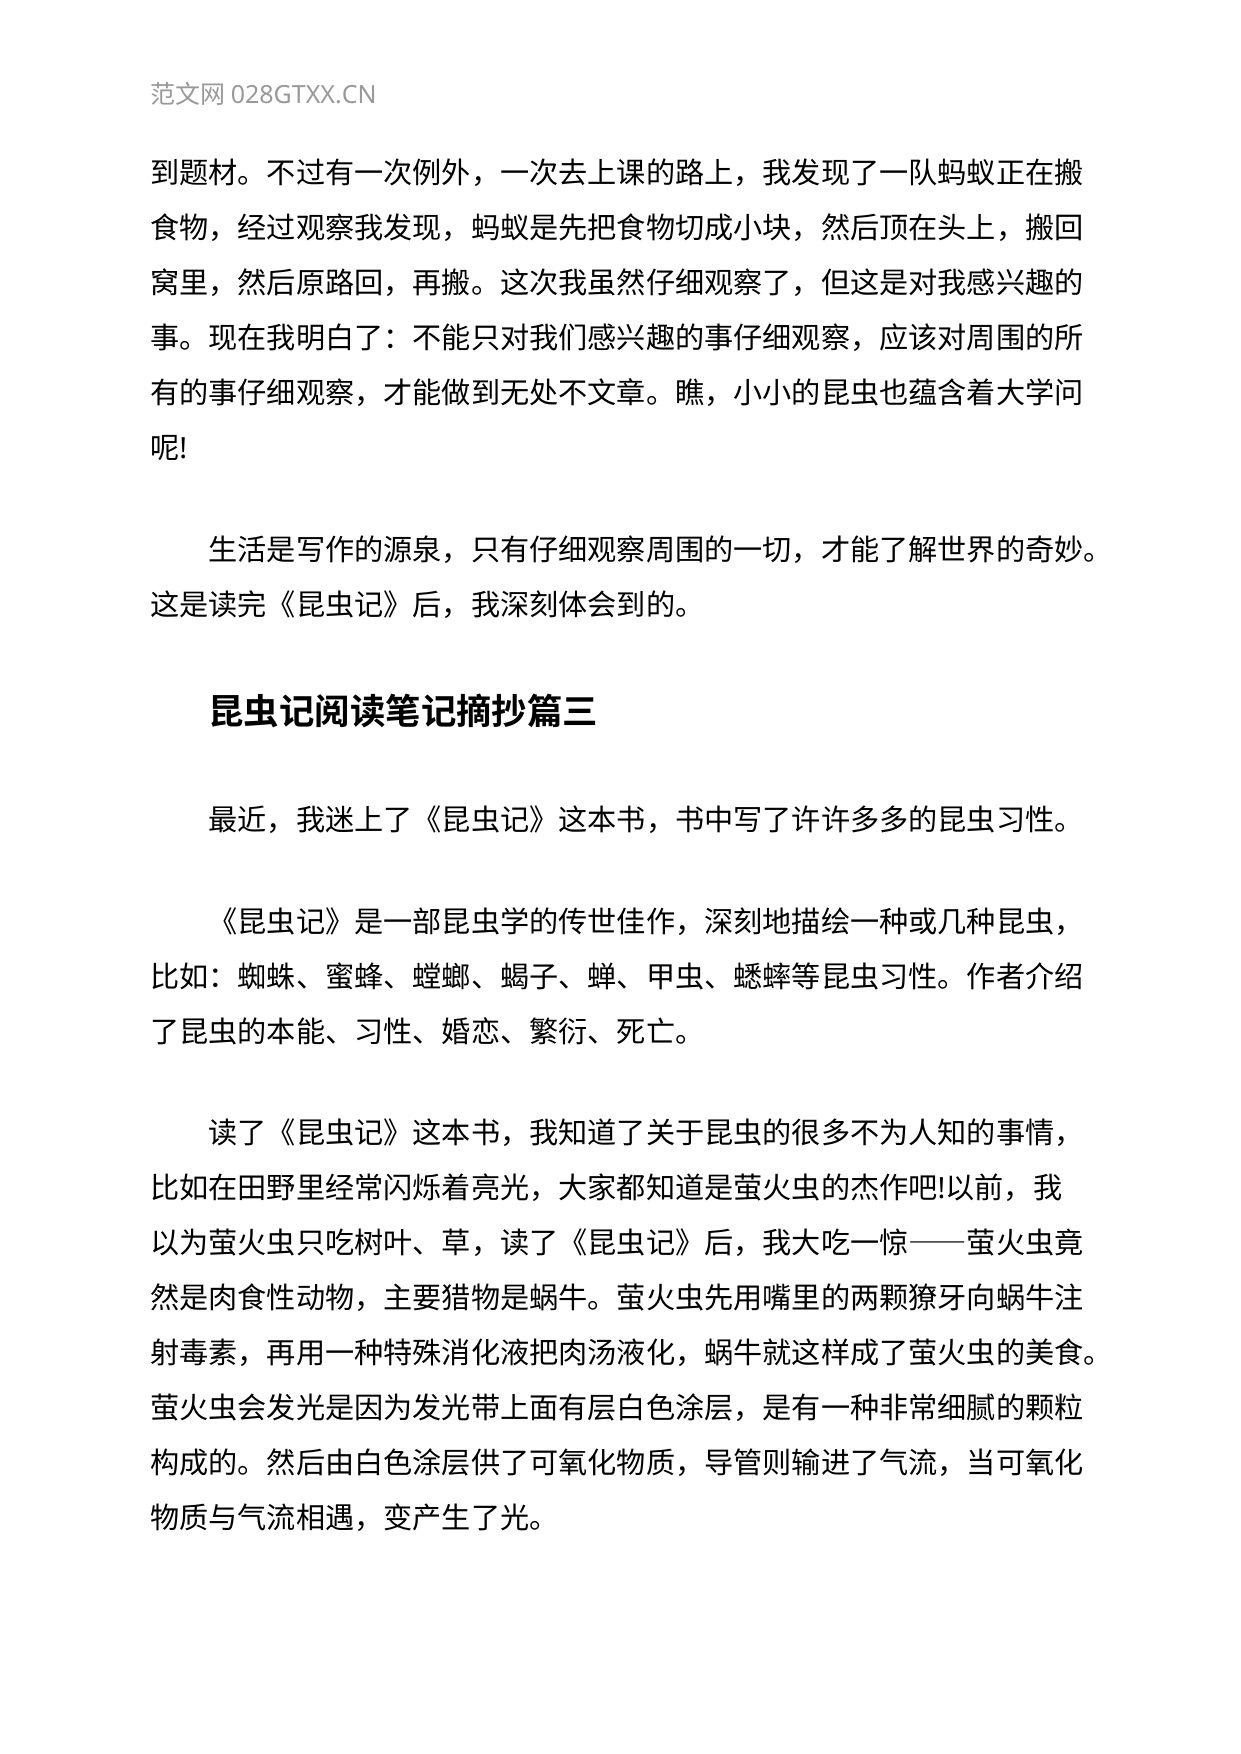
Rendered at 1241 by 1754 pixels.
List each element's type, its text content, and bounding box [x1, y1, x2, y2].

text 《昆虫记》是一部昆虫学的传世佳作，深刻地描绘一种或几种昆虫，比如：蜘蛛、蜜蜂、螳螂、蝎子、蝉、甲虫、蟋蟀等昆虫习性。作者介绍了昆虫的本能、习性、婚恋、繁衍、死亡。 [150, 898, 1090, 1050]
text 读了《昆虫记》这本书，我知道了关于昆虫的很多不为人知的事情，比如在田野里经常闪烁着亮光，大家都知道是萤火虫的杰作吧!以前，我以为萤火虫只吃树叶、草，读了《昆虫记》后，我大吃一惊——萤火虫竟然是肉食性动物，主要猎物是蜗牛。萤火虫先用嘴里的两颗獠牙向蜗牛注射毒素，再用一种特殊消化液把肉汤液化，蜗牛就这样成了萤火虫的美食。萤火虫会发光是因为发光带上面有层白色涂层，是有一种非常细腻的颗粒构成的。然后由白色涂层供了可氧化物质，导管则输进了气流，当可氧化物质与气流相遇，变产生了光。 [150, 1110, 1090, 1537]
text 生活是写作的源泉，只有仔细观察周围的一切，才能了解世界的奇妙。这是读完《昆虫记》后，我深刻体会到的。 [150, 526, 1090, 624]
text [150, 150, 1090, 467]
text 最近，我迷上了《昆虫记》这本书，书中写了许许多多的昆虫习性。 [150, 797, 1090, 839]
text 昆虫记阅读笔记摘抄篇三 [150, 683, 1090, 734]
